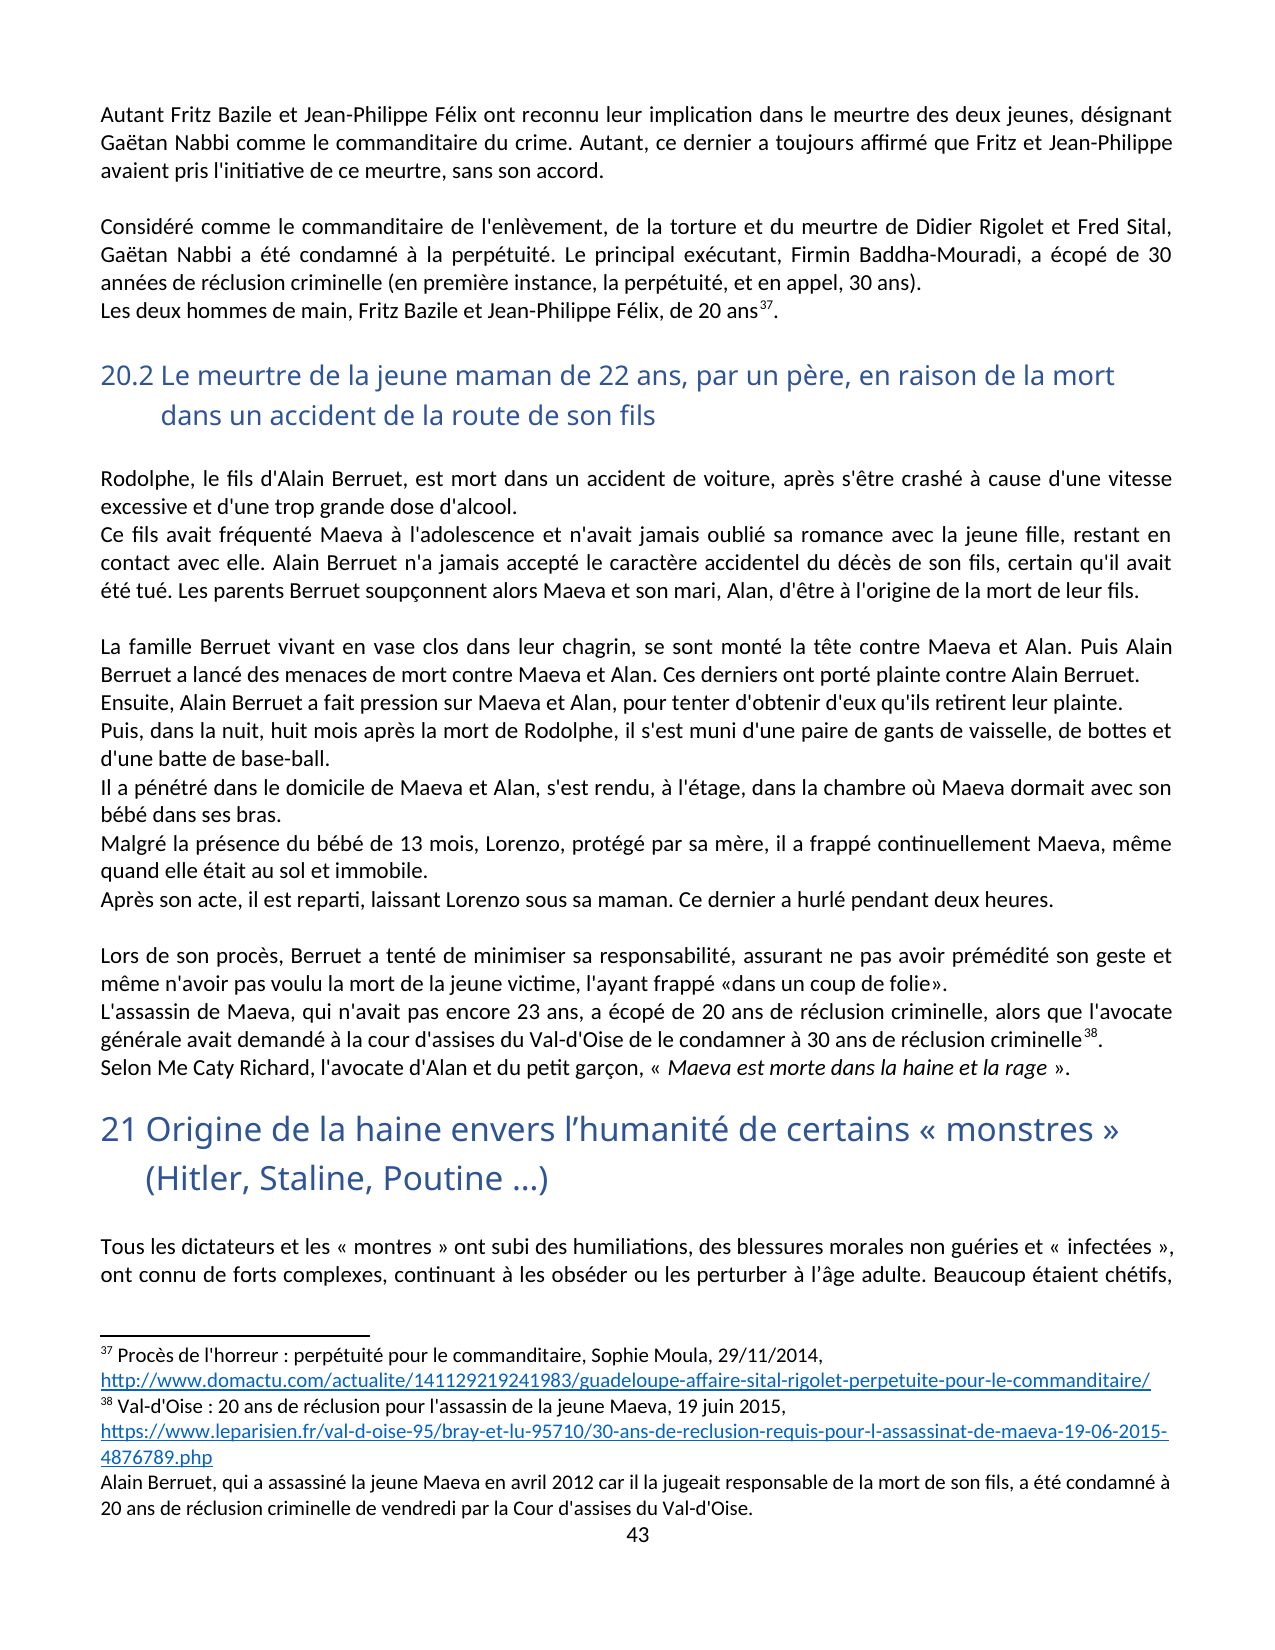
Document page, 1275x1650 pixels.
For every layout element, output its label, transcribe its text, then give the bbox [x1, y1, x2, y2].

text Malgré la présence du bébé de 13 mois, Lorenzo, protégé par sa mère, il a frappé continuellement Maeva, même quand elle était au sol et immobile. [100, 829, 1174, 885]
text Autant Fritz Bazile et Jean-Philippe Félix ont reconnu leur implication dans le meurtre des deux jeunes, désignant Gaëtan Nabbi comme le commanditaire du crime. Autant, ce dernier a toujours affirmé que Fritz et Jean-Philippe avaient pris l'initiative de ce meurtre, sans son accord. [100, 100, 1174, 184]
text L'assassin de Maeva, qui n'avait pas encore 23 ans, a écopé de 20 ans de réclusion criminelle, alors que l'avocate générale avait demandé à la cour d'assises du Val-d'Oise de le condamner à 30 ans de réclusion criminelle. [100, 997, 1174, 1053]
text Il a pénétré dans le domicile de Maeva et Alan, s'est rendu, à l'étage, dans la chambre où Maeva dormait avec son bébé dans ses bras. [100, 773, 1174, 829]
text Les deux hommes de main, Fritz Bazile et Jean-Philippe Félix, de 20 ans. [100, 297, 1174, 324]
text Après son acte, il est reparti, laissant Lorenzo sous sa maman. Ce dernier a hurlé pendant deux heures. [100, 885, 1174, 913]
text Ce fils avait fréquenté Maeva à l'adolescence et n'avait jamais oublié sa romance avec la jeune fille, restant en contact avec elle. Alain Berruet n'a jamais accepté le caractère accidentel du décès de son fils, certain qu'il avait été tué. Les parents Berruet soupçonnent alors Maeva et son mari, Alan, d'être à l'origine de la mort de leur fils. [100, 520, 1174, 604]
text Selon Me Caty Richard, l'avocate d'Alan et du petit garçon, « Maeva est morte dans la haine et la rage ». [100, 1053, 1174, 1081]
text Considéré comme le commanditaire de l'enlèvement, de la torture et du meurtre de Didier Rigolet et Fred Sital, Gaëtan Nabbi a été condamné à la perpétuité. Le principal exécutant, Firmin Baddha-Mouradi, a écopé de 30 années de réclusion criminelle (en première instance, la perpétuité, et en appel, 30 ans). [100, 212, 1174, 297]
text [100, 1232, 1174, 1288]
text Rodolphe, le fils d'Alain Berruet, est mort dans un accident de voiture, après s'être crashé à cause d'une vitesse excessive et d'une trop grande dose d'alcool. [100, 464, 1174, 520]
text Ensuite, Alain Berruet a fait pression sur Maeva et Alan, pour tenter d'obtenir d'eux qu'ils retirent leur plainte. [100, 688, 1174, 717]
text Lors de son procès, Berruet a tenté de minimiser sa responsabilité, assurant ne pas avoir prémédité son geste et même n'avoir pas voulu la mort de la jeune victime, l'ayant frappé «dans un coup de folie». [100, 941, 1174, 997]
text La famille Berruet vivant en vase clos dans leur chagrin, se sont monté la tête contre Maeva et Alan. Puis Alain Berruet a lancé des menaces de mort contre Maeva et Alan. Ces derniers ont porté plainte contre Alain Berruet. [100, 632, 1174, 688]
subtitle Le meurtre de la jeune maman de 22 ans, par un père, en raison de la mort dans un accident de la route de son fils [100, 357, 1174, 433]
text Puis, dans la nuit, huit mois après la mort de Rodolphe, il s'est muni d'une paire de gants de vaisselle, de bottes et d'une batte de base-ball. [100, 717, 1174, 773]
subtitle Origine de la haine envers l’humanité de certains « monstres » (Hitler, Staline, Poutine …) [100, 1106, 1174, 1200]
